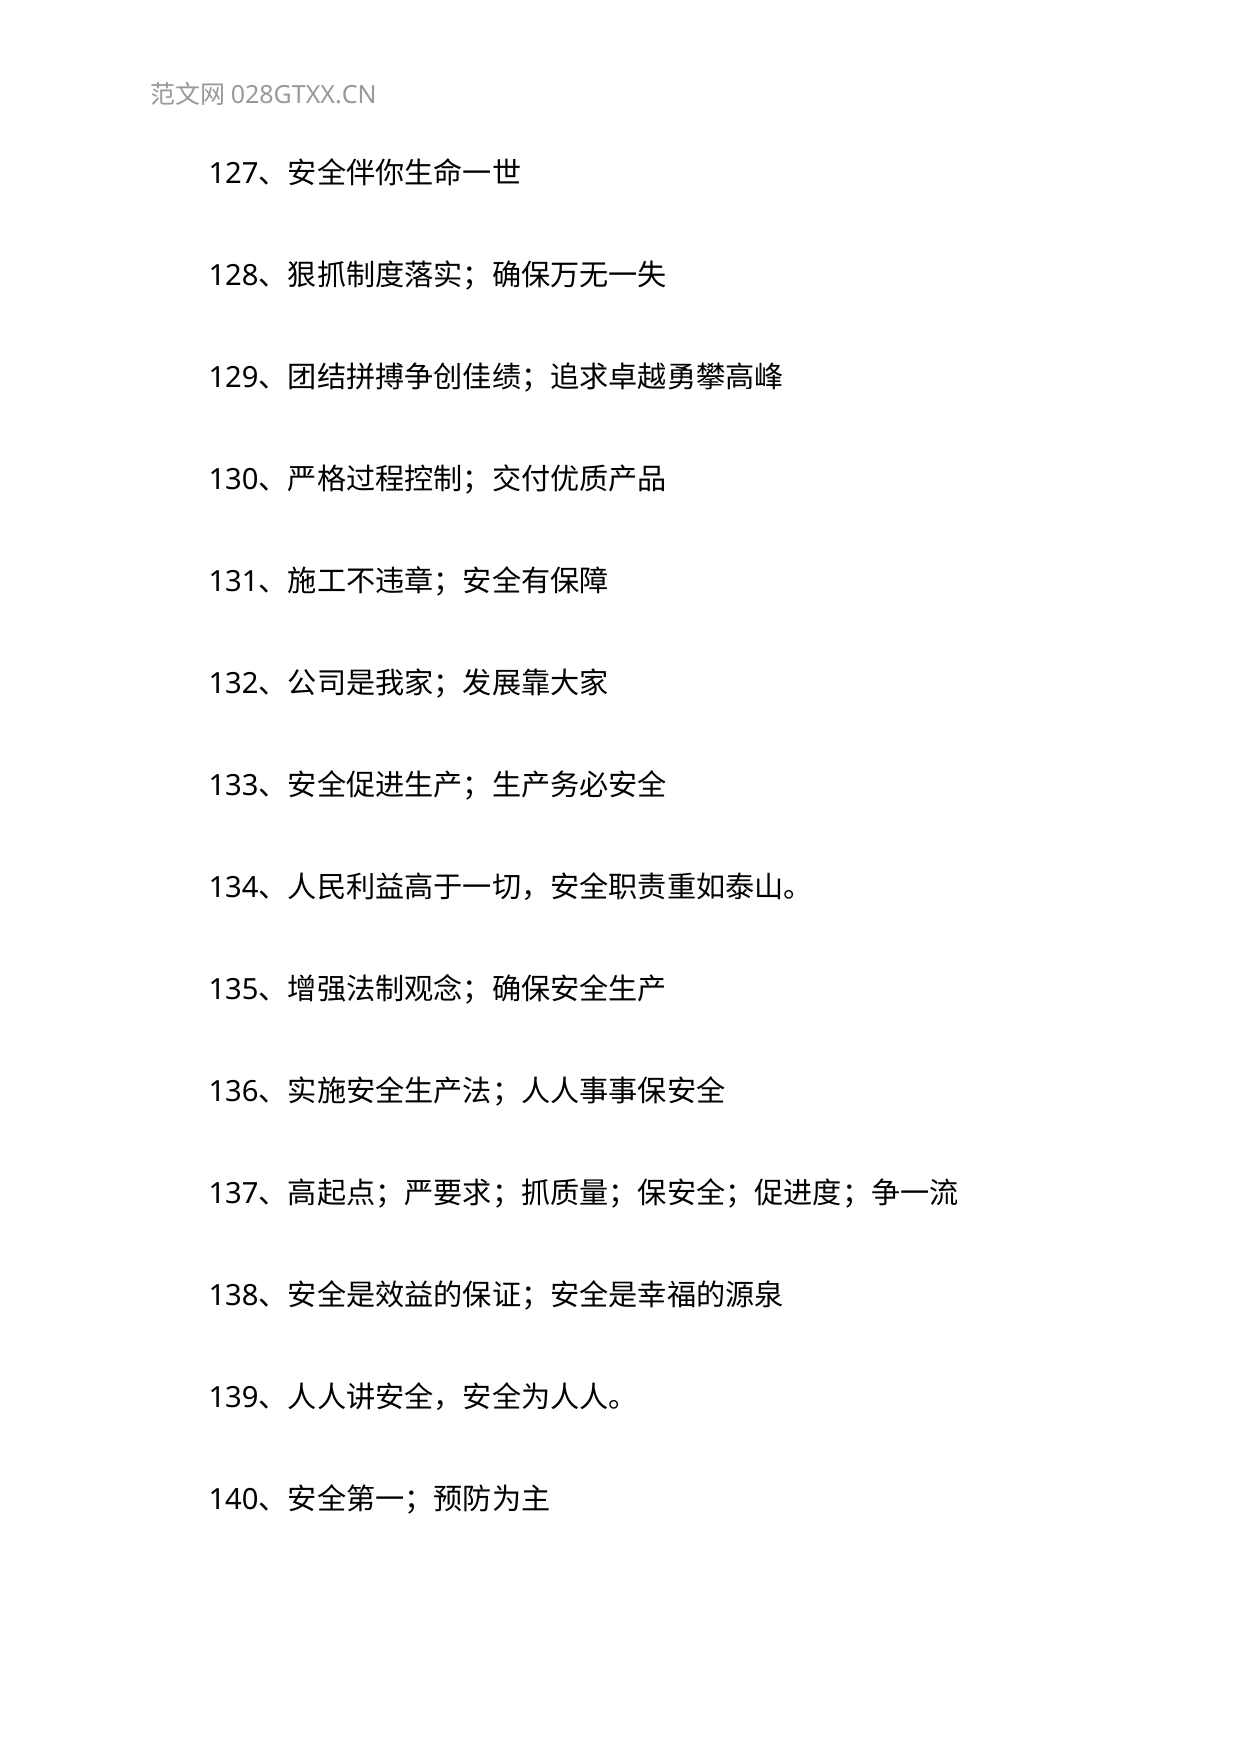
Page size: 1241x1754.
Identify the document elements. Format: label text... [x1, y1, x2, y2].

text 139、人人讲安全，安全为人人。 [150, 1374, 1090, 1416]
text 138、安全是效益的保证；安全是幸福的源泉 [150, 1272, 1090, 1314]
text 131、施工不违章；安全有保障 [150, 558, 1090, 600]
text 127、安全伴你生命一世 [150, 150, 1090, 192]
text 134、人民利益高于一切，安全职责重如泰山。 [150, 864, 1090, 906]
text 132、公司是我家；发展靠大家 [150, 660, 1090, 702]
text 129、团结拼搏争创佳绩；追求卓越勇攀高峰 [150, 354, 1090, 396]
text 136、实施安全生产法；人人事事保安全 [150, 1068, 1090, 1110]
text 128、狠抓制度落实；确保万无一失 [150, 252, 1090, 294]
text 133、安全促进生产；生产务必安全 [150, 762, 1090, 804]
text 135、增强法制观念；确保安全生产 [150, 966, 1090, 1008]
text 140、安全第一；预防为主 [150, 1476, 1090, 1518]
text 130、严格过程控制；交付优质产品 [150, 456, 1090, 498]
text 137、高起点；严要求；抓质量；保安全；促进度；争一流 [150, 1170, 1090, 1212]
